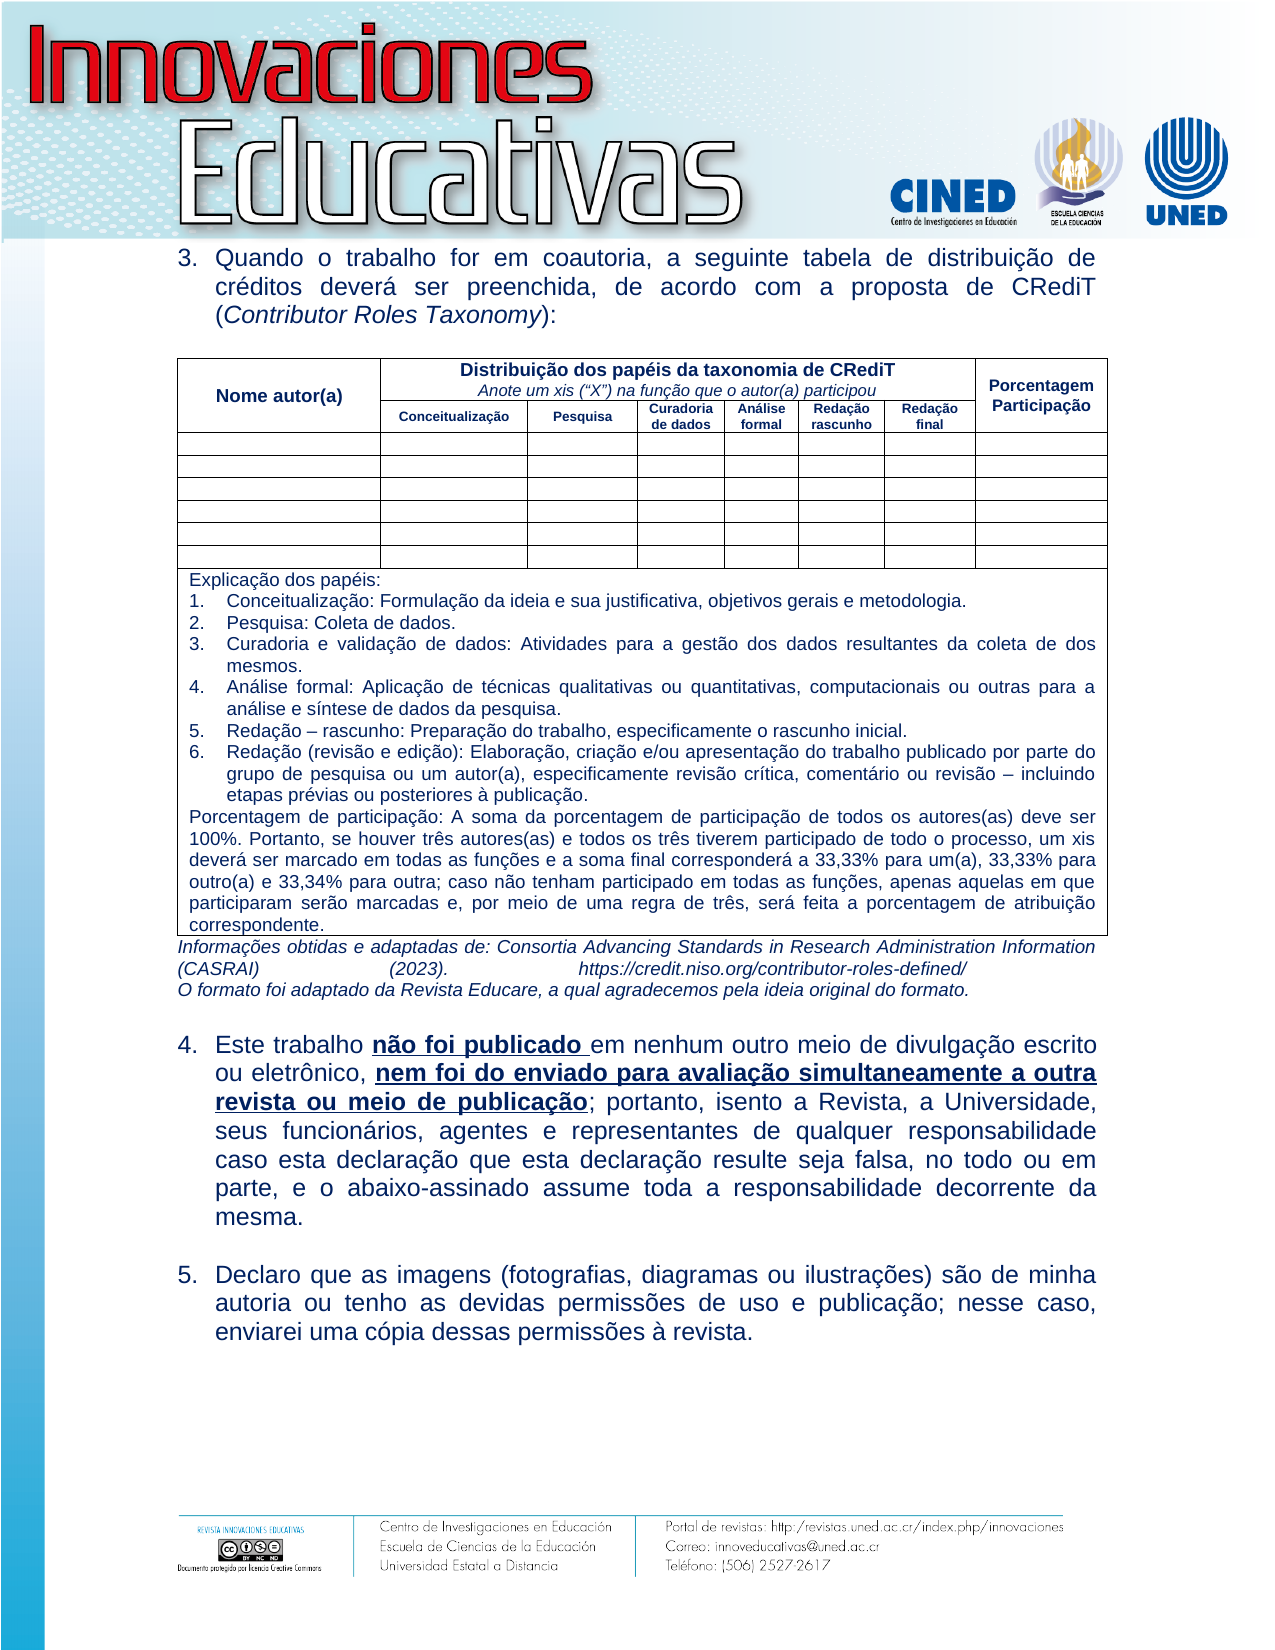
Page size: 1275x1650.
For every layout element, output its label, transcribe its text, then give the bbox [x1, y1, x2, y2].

table_cell [178, 456, 380, 477]
table_cell [725, 433, 798, 454]
table_cell [638, 456, 724, 477]
table_cell Explicação dos papéis: Conceitualização: Formulação da ideia e sua justificativa, objetivos gerais e metodologia. Pesquisa: Coleta de dados. Curadoria e validação de dados: Atividades para a gestão dos dados resultantes da coleta de dos mesmos. Análise formal: Aplicação de técnicas qualitativas ou quantitativas, computacionais ou outras para a análise e síntese de dados da pesquisa. Redação – rascunho: Preparação do trabalho, especificamente o rascunho inicial. Redação (revisão e edição): Elaboração, criação e/ou apresentação do trabalho publicado por parte do grupo de pesquisa ou um autor(a), especificamente revisão crítica, comentário ou revisão – incluindo etapas prévias ou posteriores à publicação. Porcentagem de participação: A soma da porcentagem de participação de todos os autores(as) deve ser 100%. Portanto, se houver três autores(as) e todos os três tiverem participado de todo o processo, um xis deverá ser marcado em todas as funções e a soma final corresponderá a 33,33% para um(a), 33,33% para outro(a) e 33,34% para outra; caso não tenham participado em todas as funções, apenas aquelas em que participaram serão marcadas e, por meio de uma regra de três, será feita a porcentagem de atribuição correspondente. [178, 569, 1107, 935]
table_cell [381, 546, 527, 567]
table_cell [528, 456, 637, 477]
table_cell [638, 501, 724, 522]
table_cell [381, 456, 527, 477]
table_cell [799, 523, 884, 545]
table_cell [638, 546, 724, 567]
table_cell [381, 478, 527, 500]
table_cell [725, 523, 798, 545]
table_cell [976, 433, 1107, 454]
table_cell [638, 523, 724, 545]
table_cell [528, 501, 637, 522]
table_header Nome autor(a) [178, 359, 380, 432]
table_cell [885, 456, 975, 477]
table_cell [799, 501, 884, 522]
table_cell Redação final [885, 401, 975, 432]
table_cell [976, 501, 1107, 522]
table_cell [528, 433, 637, 454]
table_cell [528, 546, 637, 567]
table_cell Redação rascunho [799, 401, 884, 432]
table_cell Pesquisa [528, 401, 637, 432]
table_cell Curadoria de dados [638, 401, 724, 432]
table_cell [885, 501, 975, 522]
table_cell [799, 433, 884, 454]
table_cell [976, 478, 1107, 500]
table_cell [799, 478, 884, 500]
list Quando o trabalho for em coautoria, a seguinte tabela de distribuição de créditos deverá ser preenchida, de acordo com a proposta de CRediT (Contributor Roles Taxonomy): [177, 243, 1098, 329]
table_cell [725, 456, 798, 477]
table_cell [178, 478, 380, 500]
table_cell [885, 478, 975, 500]
table_cell [976, 546, 1107, 567]
table_cell [178, 546, 380, 567]
table_header Distribuição dos papéis da taxonomia de CRediT Anote um xis (“X”) na função que o autor(a) participou [381, 359, 975, 400]
table_cell [638, 478, 724, 500]
table_cell [976, 523, 1107, 545]
table_cell [885, 523, 975, 545]
table_cell [381, 433, 527, 454]
table_cell [381, 523, 527, 545]
table_cell [885, 433, 975, 454]
table_cell [725, 546, 798, 567]
table_cell [381, 501, 527, 522]
table_cell [638, 433, 724, 454]
table_cell [528, 523, 637, 545]
picture [177, 1515, 1063, 1577]
text Informações obtidas e adaptadas de: Consortia Advancing Standards in Research Administration Information (CASRAI) (2023). https://credit.niso.org/contributor-roles-defined/ O formato foi adaptado da Revista Educare, a qual agradecemos pela ideia original do formato. [177, 936, 1098, 1001]
table_cell [799, 456, 884, 477]
list Este trabalho não foi publicado em nenhum outro meio de divulgação escrito ou eletrônico, nem foi do enviado para avaliação simultaneamente a outra revista ou meio de publicação; portanto, isento a Revista, a Universidade, seus funcionários, agentes e representantes de qualquer responsabilidade caso esta declaração que esta declaração resulte seja falsa, no todo ou em parte, e o abaixo-assinado assume toda a responsabilidade decorrente da mesma. [177, 1029, 1098, 1231]
table_cell [528, 478, 637, 500]
table_cell Conceitualização [381, 401, 527, 432]
table_header Porcentagem Participação [976, 359, 1107, 432]
table_cell [725, 478, 798, 500]
table_cell [178, 433, 380, 454]
list Declaro que as imagens (fotografias, diagramas ou ilustrações) são de minha autoria ou tenho as devidas permissões de uso e publicação; nesse caso, enviarei uma cópia dessas permissões à revista. [177, 1259, 1098, 1346]
table_cell [178, 523, 380, 545]
table_cell [885, 546, 975, 567]
table_cell [725, 501, 798, 522]
table_cell [799, 546, 884, 567]
picture [1, 1, 1262, 1650]
table_cell Análise formal [725, 401, 798, 432]
table_cell [976, 456, 1107, 477]
table_cell [178, 501, 380, 522]
